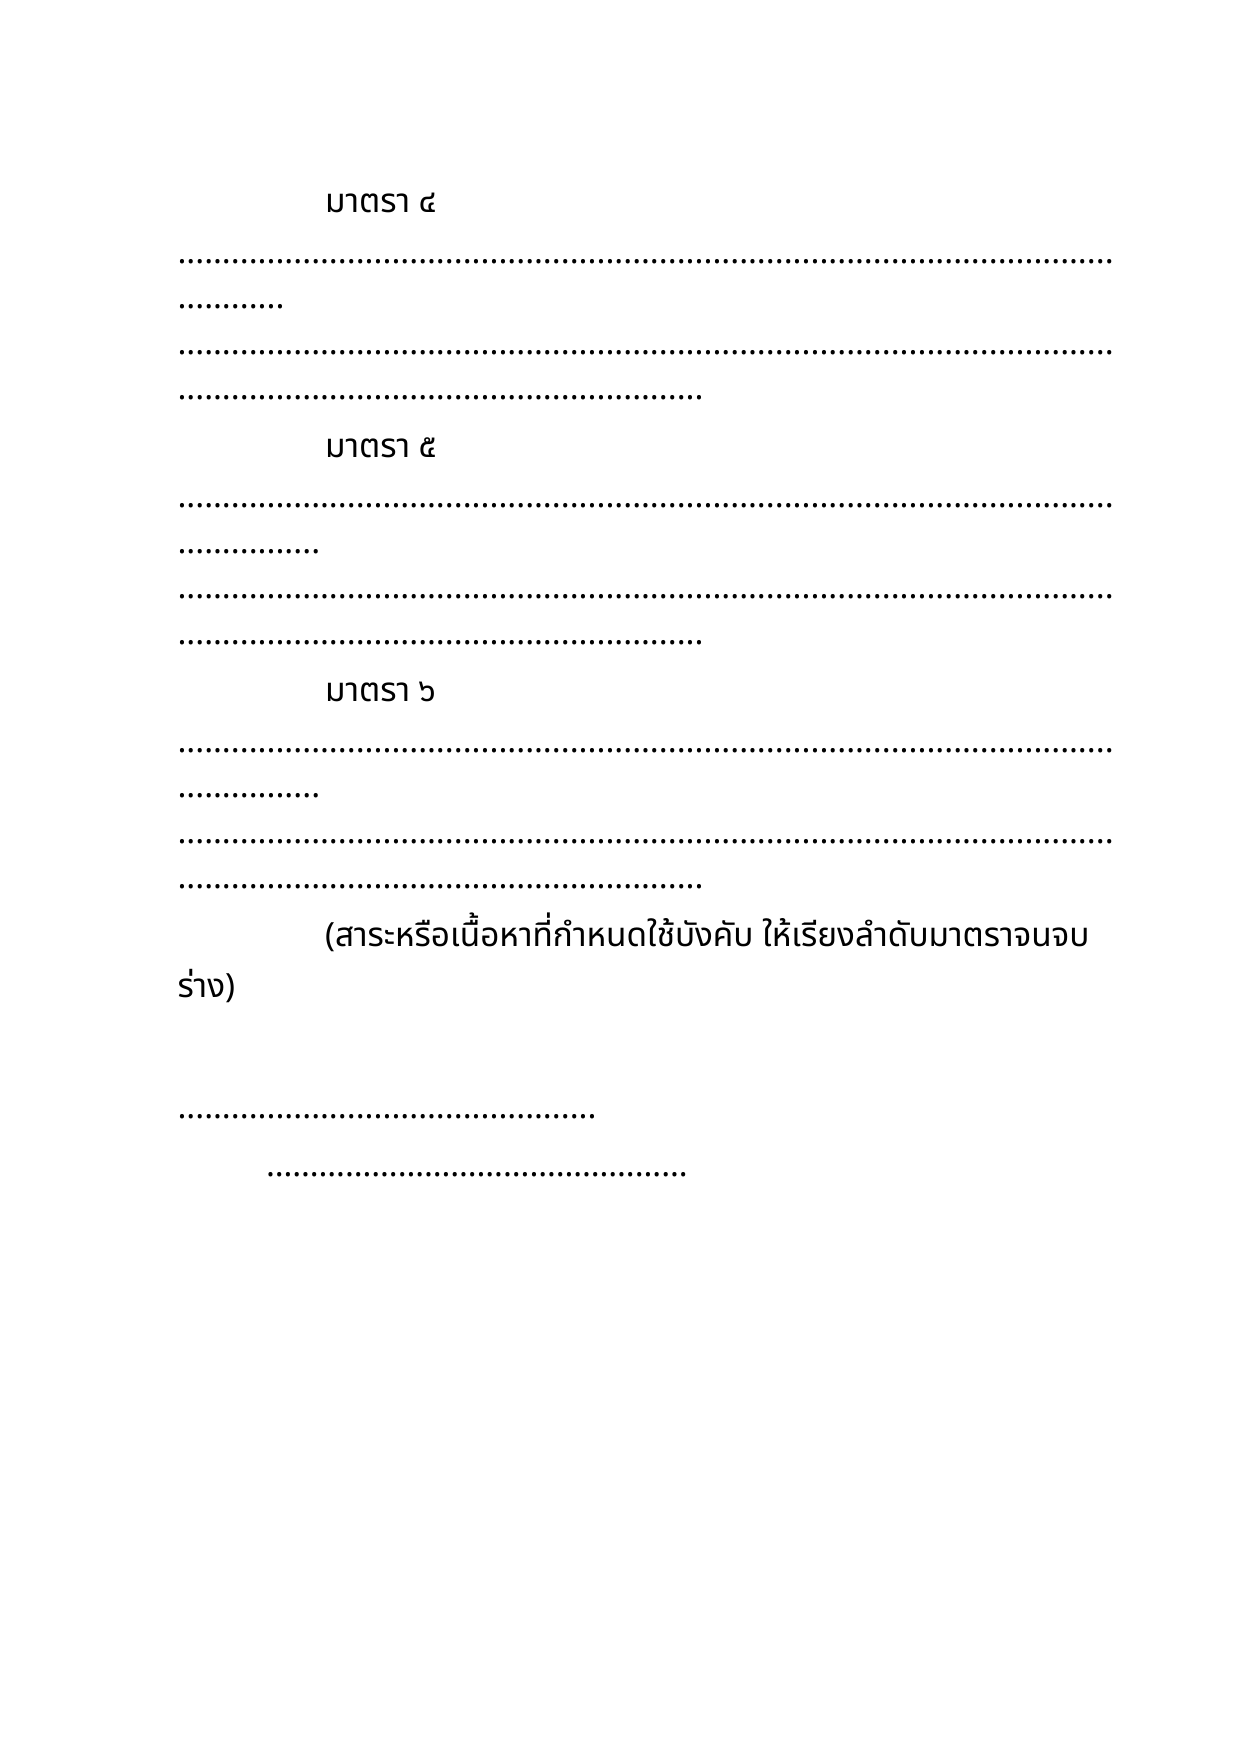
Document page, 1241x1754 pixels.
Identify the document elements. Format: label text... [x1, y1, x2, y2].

text มาตรา ๕ ......................................................................................................................... [177, 422, 1122, 563]
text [177, 318, 1122, 409]
text มาตรา ๔ ..................................................................................................................... [177, 177, 1122, 318]
text (สาระหรือเนื้อหาที่กำหนดใช้บังคับ ให้เรียงลำดับมาตราจนจบร่าง) [177, 911, 1122, 1012]
text มาตรา ๖ ......................................................................................................................... [177, 666, 1122, 808]
text ............................................... [177, 1083, 1122, 1128]
text ………………………………………… [177, 1141, 1122, 1186]
